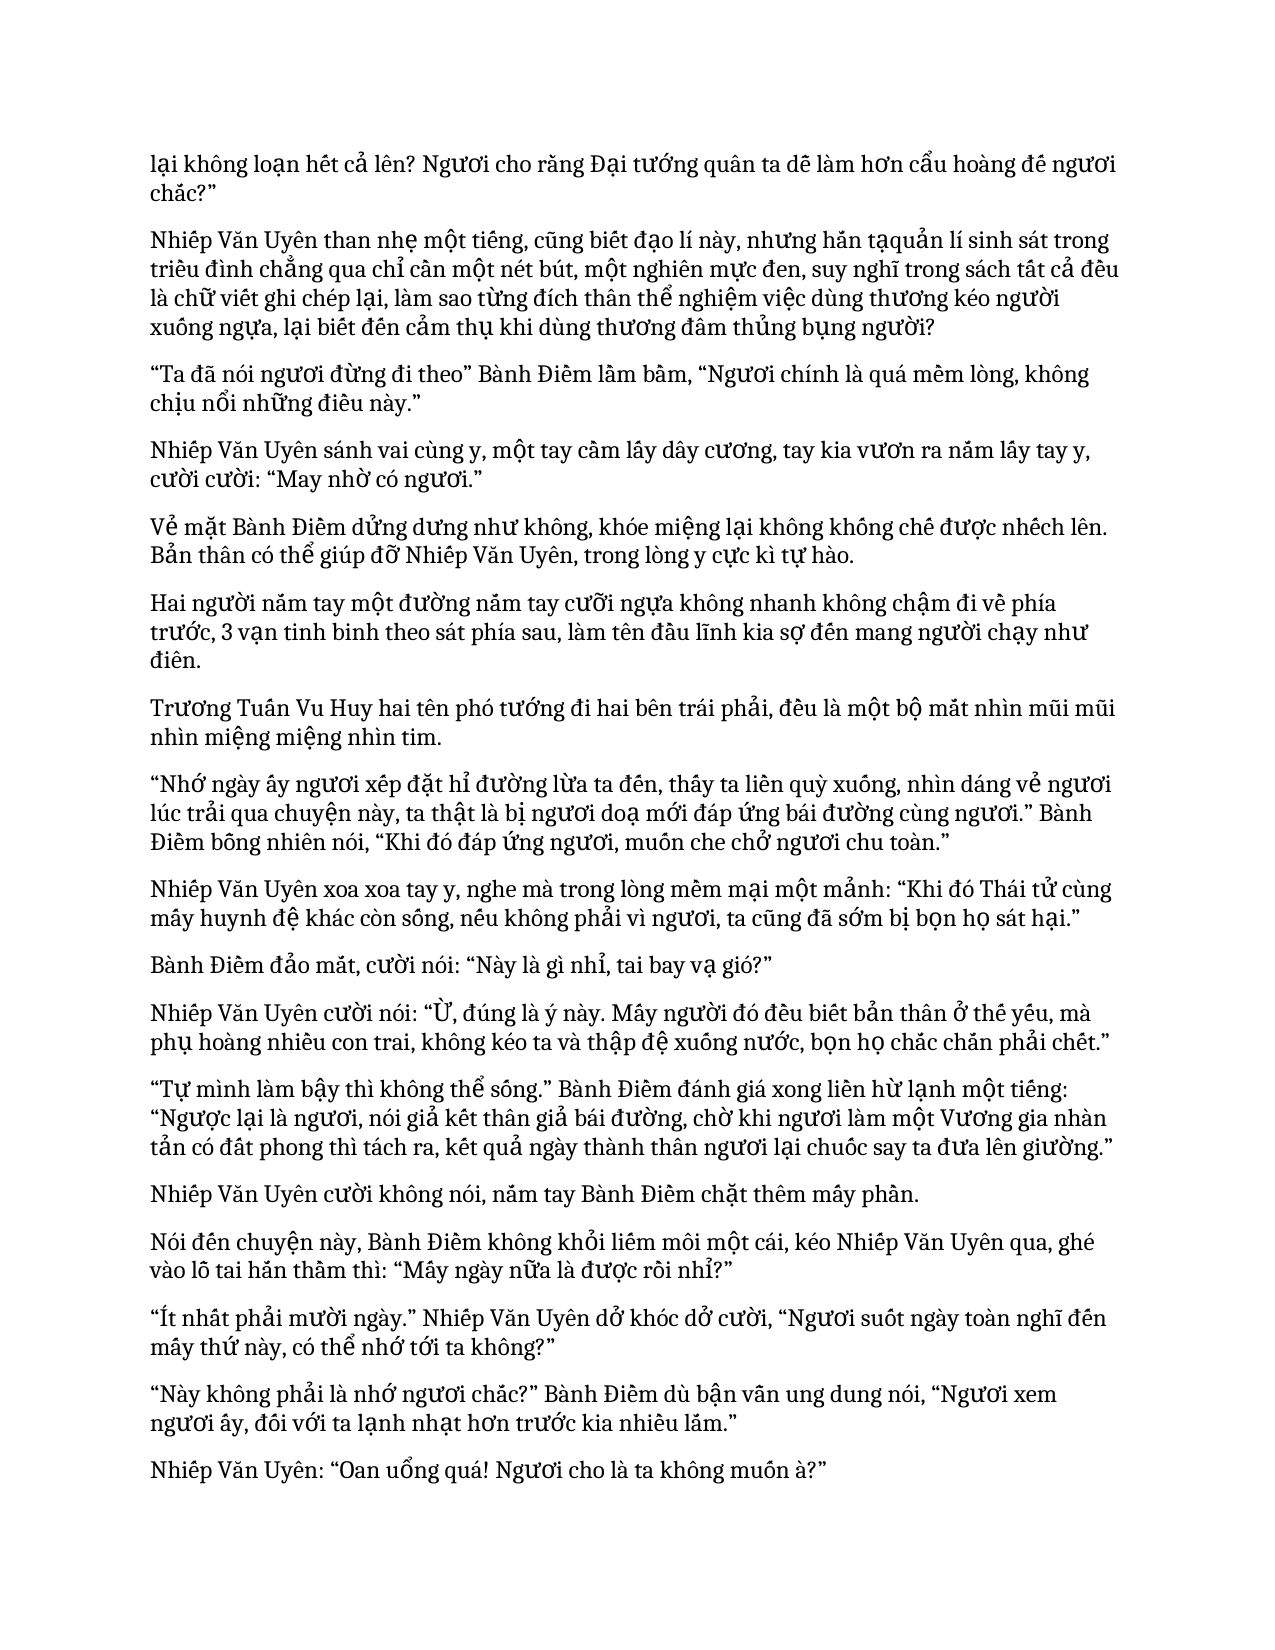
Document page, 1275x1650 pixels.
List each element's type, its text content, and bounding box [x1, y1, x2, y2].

text Nhiếp Văn Uyên cười nói: “Ừ, đúng là ý này. Mấy người đó đều biết bản thân ở thế yếu, mà phụ hoàng nhiều con trai, không kéo ta và thập đệ xuống nước, bọn họ chắc chắn phải chết.” [150, 999, 1125, 1056]
text “Ít nhất phải mười ngày.” Nhiếp Văn Uyên dở khóc dở cười, “Ngươi suốt ngày toàn nghĩ đến mấy thứ này, có thể nhớ tới ta không?” [150, 1304, 1125, 1361]
text Nhiếp Văn Uyên than nhẹ một tiếng, cũng biết đạo lí này, nhưng hắn tạquản lí sinh sát trong triều đình chẳng qua chỉ cần một nét bút, một nghiên mực đen, suy nghĩ trong sách tất cả đều là chữ viết ghi chép lại, làm sao từng đích thân thể nghiệm việc dùng thương kéo người xuống ngựa, lại biết đến cảm thụ khi dùng thương đâm thủng bụng người? [150, 226, 1125, 341]
text Nhiếp Văn Uyên: “Oan uổng quá! Ngươi cho là ta không muốn à?” [150, 1456, 1125, 1485]
text Nhiếp Văn Uyên sánh vai cùng y, một tay cầm lấy dây cương, tay kia vươn ra nắm lấy tay y, cười cười: “May nhờ có ngươi.” [150, 436, 1125, 494]
text Nói đến chuyện này, Bành Điềm không khỏi liếm môi một cái, kéo Nhiếp Văn Uyên qua, ghé vào lỗ tai hắn thầm thì: “Mấy ngày nữa là được rồi nhỉ?” [150, 1227, 1125, 1285]
text Hai người nắm tay một đường nắm tay cưỡi ngựa không nhanh không chậm đi về phía trước, 3 vạn tinh binh theo sát phía sau, làm tên đầu lĩnh kia sợ đến mang người chạy như điên. [150, 589, 1125, 675]
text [150, 150, 1125, 207]
text Nhiếp Văn Uyên xoa xoa tay y, nghe mà trong lòng mềm mại một mảnh: “Khi đó Thái tử cùng mấy huynh đệ khác còn sống, nếu không phải vì ngươi, ta cũng đã sớm bị bọn họ sát hại.” [150, 875, 1125, 932]
text Bành Điềm đảo mắt, cười nói: “Này là gì nhỉ, tai bay vạ gió?” [150, 951, 1125, 980]
text “Tự mình làm bậy thì không thể sống.” Bành Điềm đánh giá xong liền hừ lạnh một tiếng: “Ngược lại là ngươi, nói giả kết thân giả bái đường, chờ khi ngươi làm một Vương gia nhàn tản có đất phong thì tách ra, kết quả ngày thành thân ngươi lại chuốc say ta đưa lên giường.” [150, 1075, 1125, 1161]
text Nhiếp Văn Uyên cười không nói, nắm tay Bành Điềm chặt thêm mấy phần. [150, 1180, 1125, 1209]
text Trương Tuấn Vu Huy hai tên phó tướng đi hai bên trái phải, đều là một bộ mắt nhìn mũi mũi nhìn miệng miệng nhìn tim. [150, 694, 1125, 751]
text Vẻ mặt Bành Điềm dửng dưng như không, khóe miệng lại không khống chế được nhếch lên. Bản thân có thể giúp đỡ Nhiếp Văn Uyên, trong lòng y cực kì tự hào. [150, 512, 1125, 570]
text “Này không phải là nhớ ngươi chắc?” Bành Điềm dù bận vẫn ung dung nói, “Ngươi xem ngươi ấy, đối với ta lạnh nhạt hơn trước kia nhiều lắm.” [150, 1380, 1125, 1437]
text “Ta đã nói ngươi đừng đi theo” Bành Điềm lầm bầm, “Ngươi chính là quá mềm lòng, không chịu nổi những điều này.” [150, 360, 1125, 417]
text “Nhớ ngày ấy ngươi xếp đặt hỉ đường lừa ta đến, thấy ta liền quỳ xuống, nhìn dáng vẻ ngươi lúc trải qua chuyện này, ta thật là bị ngươi doạ mới đáp ứng bái đường cùng ngươi.” Bành Điềm bỗng nhiên nói, “Khi đó đáp ứng ngươi, muốn che chở ngươi chu toàn.” [150, 770, 1125, 856]
